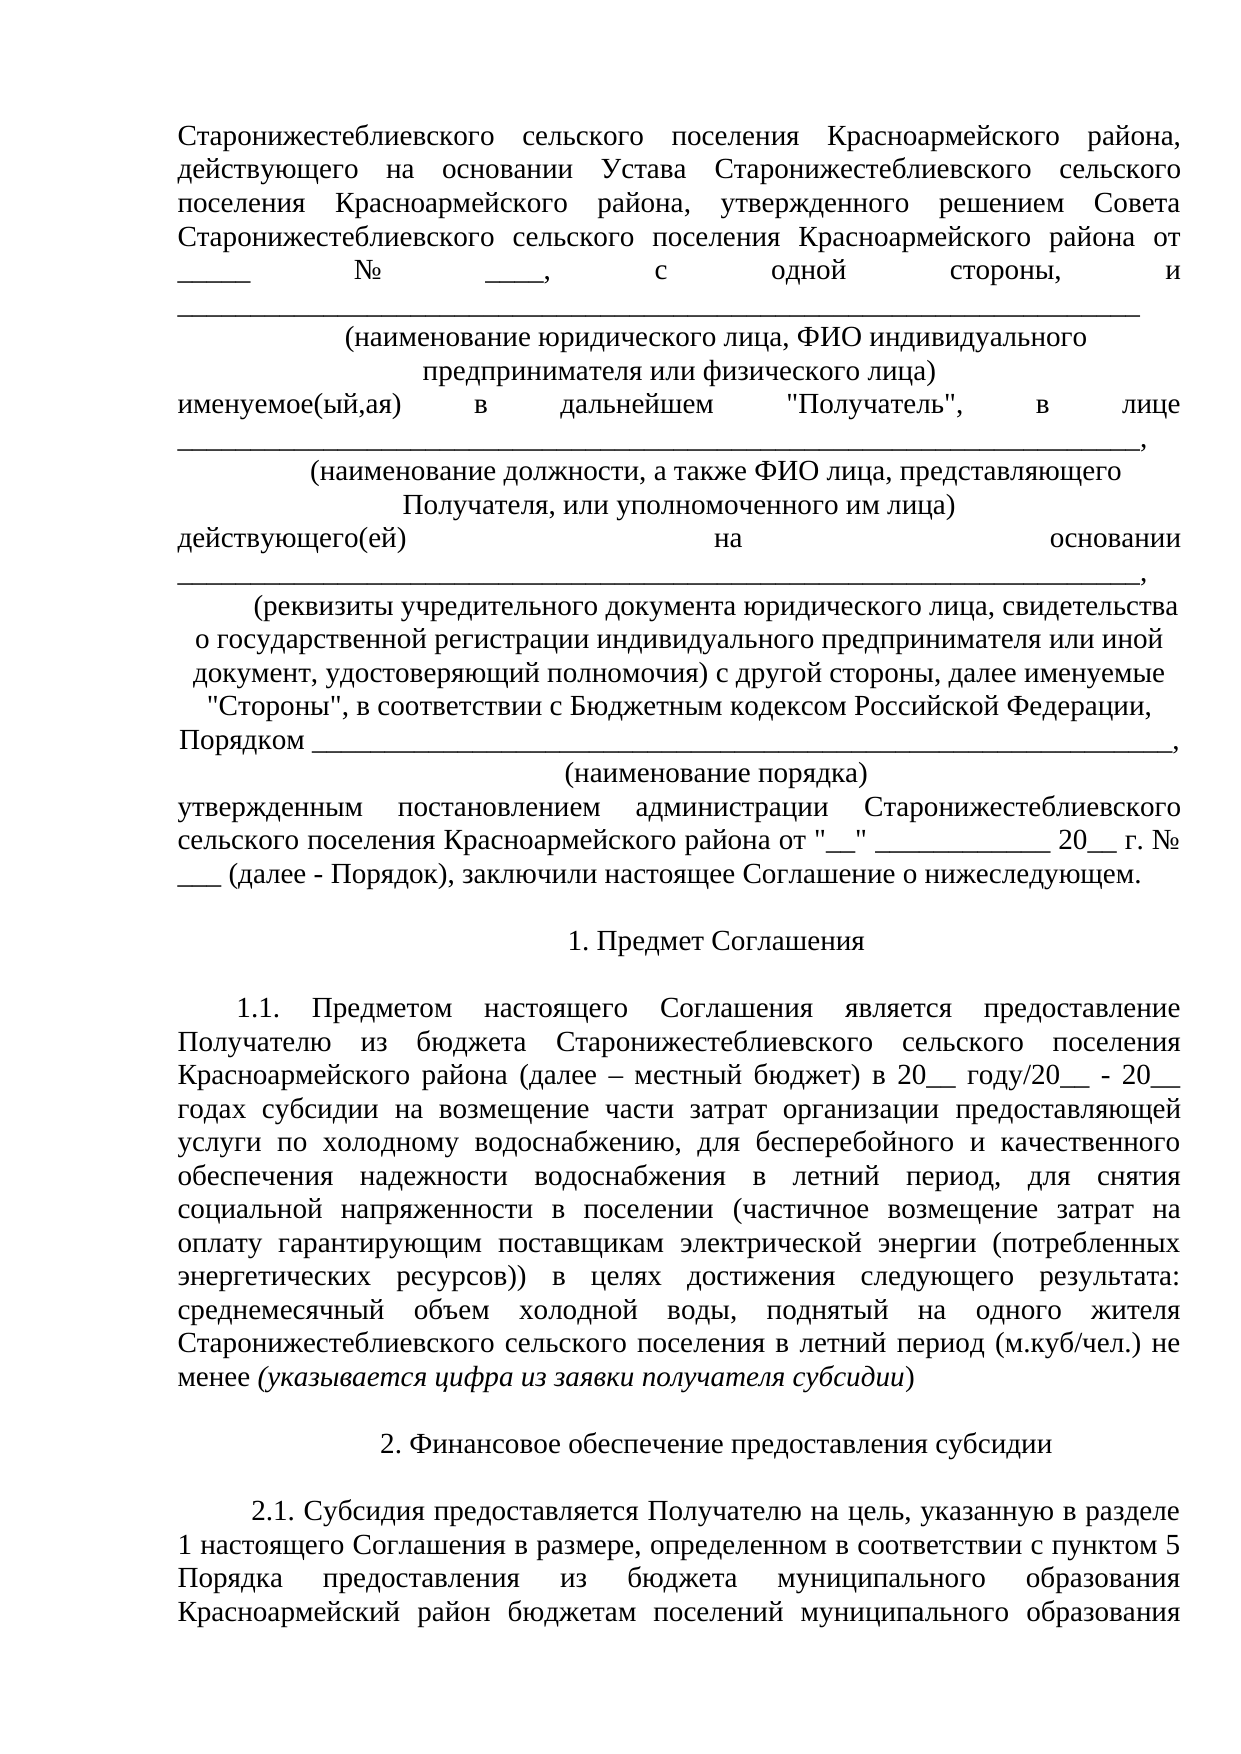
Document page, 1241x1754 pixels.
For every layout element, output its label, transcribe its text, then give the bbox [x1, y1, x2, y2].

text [177, 118, 1181, 319]
text (наименование юридического лица, ФИО индивидуального предпринимателя или физического лица) [177, 319, 1181, 386]
text 2. Финансовое обеспечение предоставления субсидии [177, 1426, 1181, 1460]
text действующего(ей) на основании __________________________________________________________________, [177, 521, 1181, 588]
text именуемое(ый,ая) в дальнейшем "Получатель", в лице __________________________________________________________________, [177, 386, 1181, 453]
text утвержденным постановлением администрации Старонижестеблиевского сельского поселения Красноармейского района от "__" ____________ 20__ г. № ___ (далее - Порядок), заключили настоящее Соглашение о нижеследующем. [177, 789, 1181, 889]
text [177, 1493, 1181, 1627]
text (реквизиты учредительного документа юридического лица, свидетельства о государственной регистрации индивидуального предпринимателя или иной документ, удостоверяющий полномочия) с другой стороны, далее именуемые "Стороны", в соответствии с Бюджетным кодексом Российской Федерации, Порядком ___________________________________________________________, [177, 588, 1181, 755]
text (наименование должности, а также ФИО лица, представляющего Получателя, или уполномоченного им лица) [177, 453, 1181, 521]
text (наименование порядка) [177, 755, 1181, 789]
text 1. Предмет Соглашения [177, 923, 1181, 957]
text 1.1. Предметом настоящего Соглашения является предоставление Получателю из бюджета Старонижестеблиевского сельского поселения Красноармейского района (далее – местный бюджет) в 20__ году/20__ - 20__ годах субсидии на возмещение части затрат организации предоставляющей услуги по холодному водоснабжению, для бесперебойного и качественного обеспечения надежности водоснабжения в летний период, для снятия социальной напряженности в поселении (частичное возмещение затрат на оплату гарантирующим поставщикам электрической энергии (потребленных энергетических ресурсов)) в целях достижения следующего результата: среднемесячный объем холодной воды, поднятый на одного жителя Старонижестеблиевского сельского поселения в летний период (м.куб/чел.) не менее (указывается цифра из заявки получателя субсидии) [177, 990, 1181, 1393]
